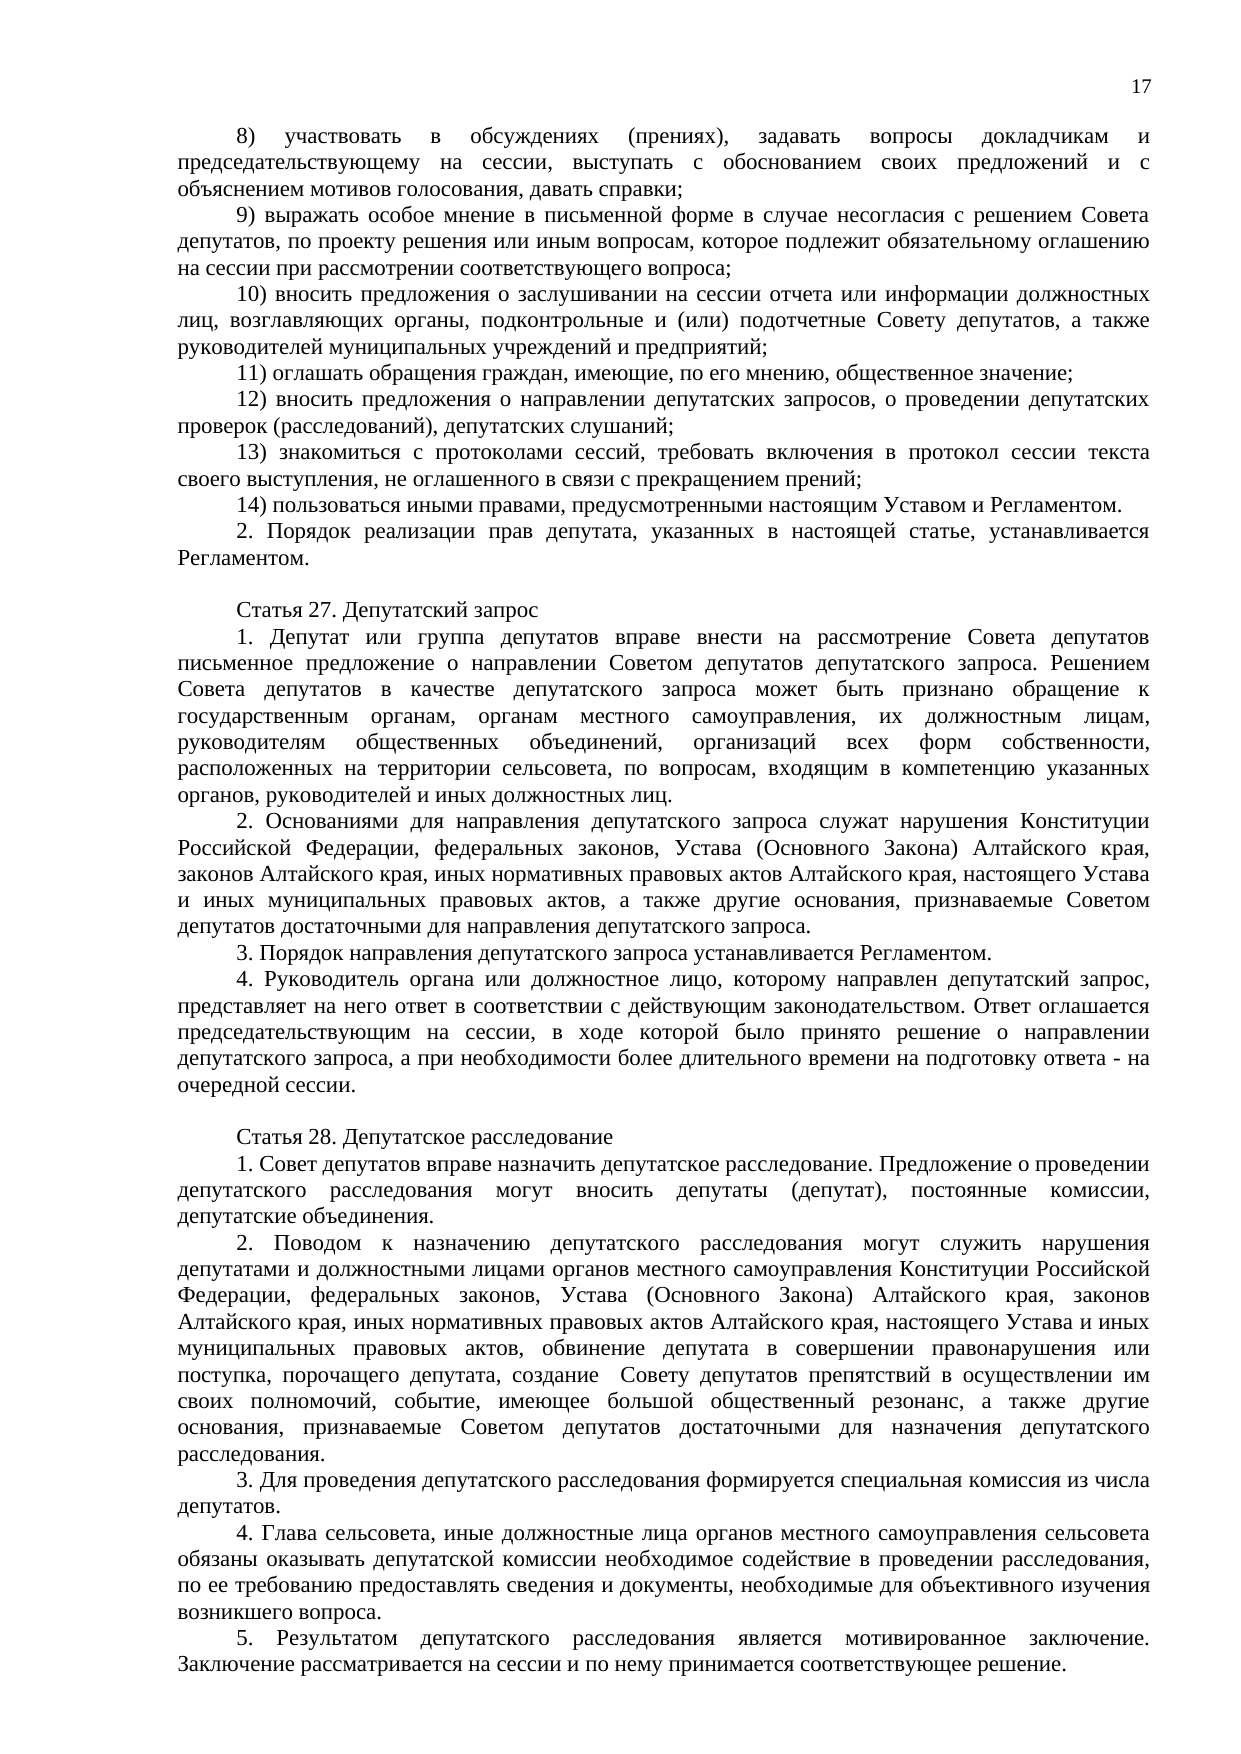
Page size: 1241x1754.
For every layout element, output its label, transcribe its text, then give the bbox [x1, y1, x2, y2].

text 1. Депутат или группа депутатов вправе внести на рассмотрение Совета депутатов письменное предложение о направлении Советом депутатов депутатского запроса. Решением Совета депутатов в качестве депутатского запроса может быть признано обращение к государственным органам, органам местного самоуправления, их должностным лицам, руководителям общественных объединений, организаций всех форм собственности, расположенных на территории сельсовета, по вопросам, входящим в компетенцию указанных органов, руководителей и иных должностных лиц. [177, 623, 1152, 807]
text 2. Порядок реализации прав депутата, указанных в настоящей статье, устанавливается Регламентом. [177, 517, 1152, 570]
text 2. Поводом к назначению депутатского расследования могут служить нарушения депутатами и должностными лицами органов местного самоуправления Конституции Российской Федерации, федеральных законов, Устава (Основного Закона) Алтайского края, законов Алтайского края, иных нормативных правовых актов Алтайского края, настоящего Устава и иных муниципальных правовых актов, обвинение депутата в совершении правонарушения или поступка, порочащего депутата, создание Совету депутатов препятствий в осуществлении им своих полномочий, событие, имеющее большой общественный резонанс, а также другие основания, признаваемые Советом депутатов достаточными для назначения депутатского расследования. [177, 1229, 1152, 1466]
text 13) знакомиться с протоколами сессий, требовать включения в протокол сессии текста своего выступления, не оглашенного в связи с прекращением прений; [177, 438, 1152, 491]
text 3. Для проведения депутатского расследования формируется специальная комиссия из числа депутатов. [177, 1466, 1152, 1519]
text Статья 27. Депутатский запрос [177, 596, 1152, 623]
text 10) вносить предложения о заслушивании на сессии отчета или информации должностных лиц, возглавляющих органы, подконтрольные и (или) подотчетные Совету депутатов, а также руководителей муниципальных учреждений и предприятий; [177, 280, 1152, 359]
text 3. Порядок направления депутатского запроса устанавливается Регламентом. [177, 939, 1152, 965]
text 2. Основаниями для направления депутатского запроса служат нарушения Конституции Российской Федерации, федеральных законов, Устава (Основного Закона) Алтайского края, законов Алтайского края, иных нормативных правовых актов Алтайского края, настоящего Устава и иных муниципальных правовых актов, а также другие основания, признаваемые Советом депутатов достаточными для направления депутатского запроса. [177, 807, 1152, 939]
text 9) выражать особое мнение в письменной форме в случае несогласия с решением Совета депутатов, по проекту решения или иным вопросам, которое подлежит обязательному оглашению на сессии при рассмотрении соответствующего вопроса; [177, 201, 1152, 280]
text 4. Глава сельсовета, иные должностные лица органов местного самоуправления сельсовета обязаны оказывать депутатской комиссии необходимое содействие в проведении расследования, по ее требованию предоставлять сведения и документы, необходимые для объективного изучения возникшего вопроса. [177, 1519, 1152, 1624]
text 5. Результатом депутатского расследования является мотивированное заключение. Заключение рассматривается на сессии и по нему принимается соответствующее решение. [177, 1624, 1152, 1677]
text Статья 28. Депутатское расследование [177, 1123, 1152, 1150]
text 11) оглашать обращения граждан, имеющие, по его мнению, общественное значение; [177, 359, 1152, 386]
text 1. Совет депутатов вправе назначить депутатское расследование. Предложение о проведении депутатского расследования могут вносить депутаты (депутат), постоянные комиссии, депутатские объединения. [177, 1150, 1152, 1229]
text 12) вносить предложения о направлении депутатских запросов, о проведении депутатских проверок (расследований), депутатских слушаний; [177, 386, 1152, 438]
text 4. Руководитель органа или должностное лицо, которому направлен депутатский запрос, представляет на него ответ в соответствии с действующим законодательством. Ответ оглашается председательствующим на сессии, в ходе которой было принято решение о направлении депутатского запроса, а при необходимости более длительного времени на подготовку ответа - на очередной сессии. [177, 965, 1152, 1097]
text 8) участвовать в обсуждениях (прениях), задавать вопросы докладчикам и председательствующему на сессии, выступать с обоснованием своих предложений и с объяснением мотивов голосования, давать справки; [177, 122, 1152, 201]
text 14) пользоваться иными правами, предусмотренными настоящим Уставом и Регламентом. [177, 491, 1152, 517]
